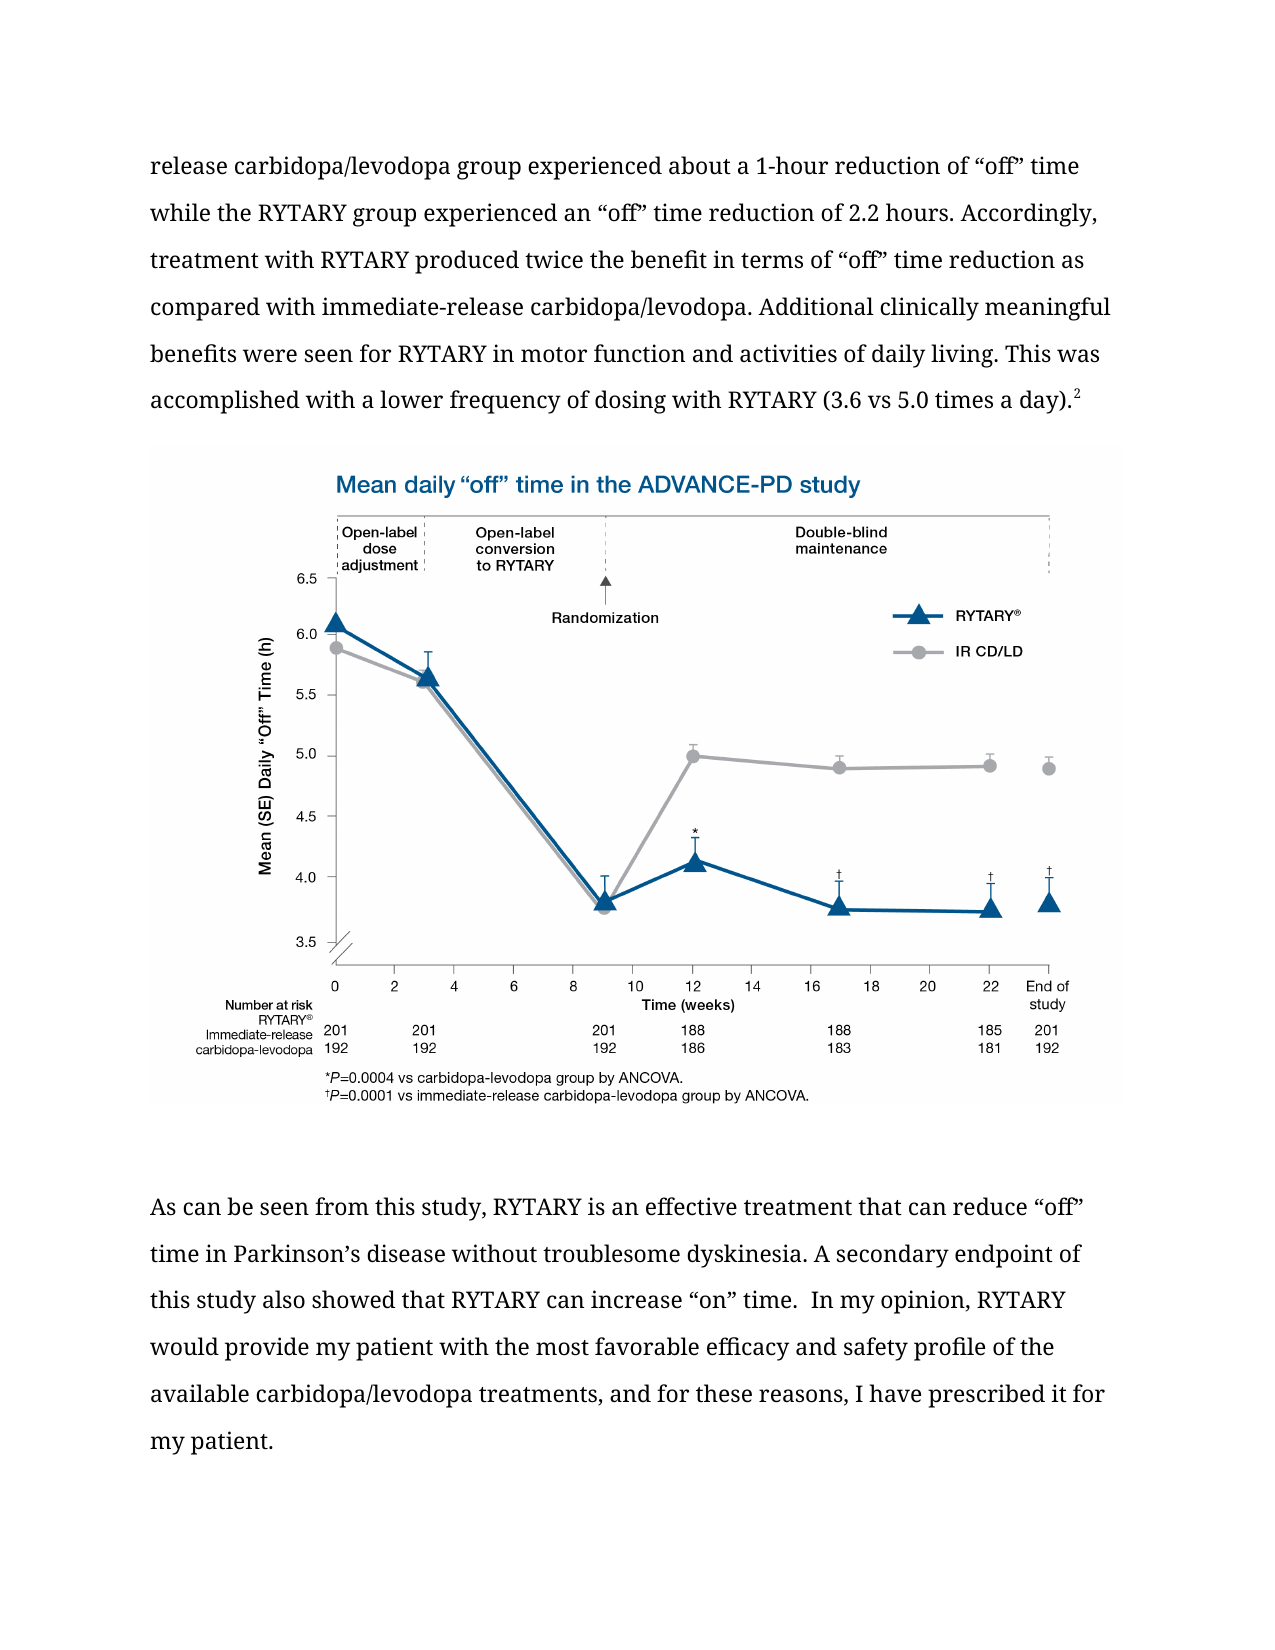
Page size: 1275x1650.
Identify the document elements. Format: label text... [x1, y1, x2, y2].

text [150, 150, 1125, 416]
picture [150, 443, 1125, 1104]
text As can be seen from this study, RYTARY is an effective treatment that can reduce “off” time in Parkinson’s disease without troublesome dyskinesia. A secondary endpoint of this study also showed that RYTARY can increase “on” time. In my opinion, RYTARY would provide my patient with the most favorable efficacy and safety profile of the available carbidopa/levodopa treatments, and for these reasons, I have prescribed it for my patient. [150, 1191, 1125, 1456]
